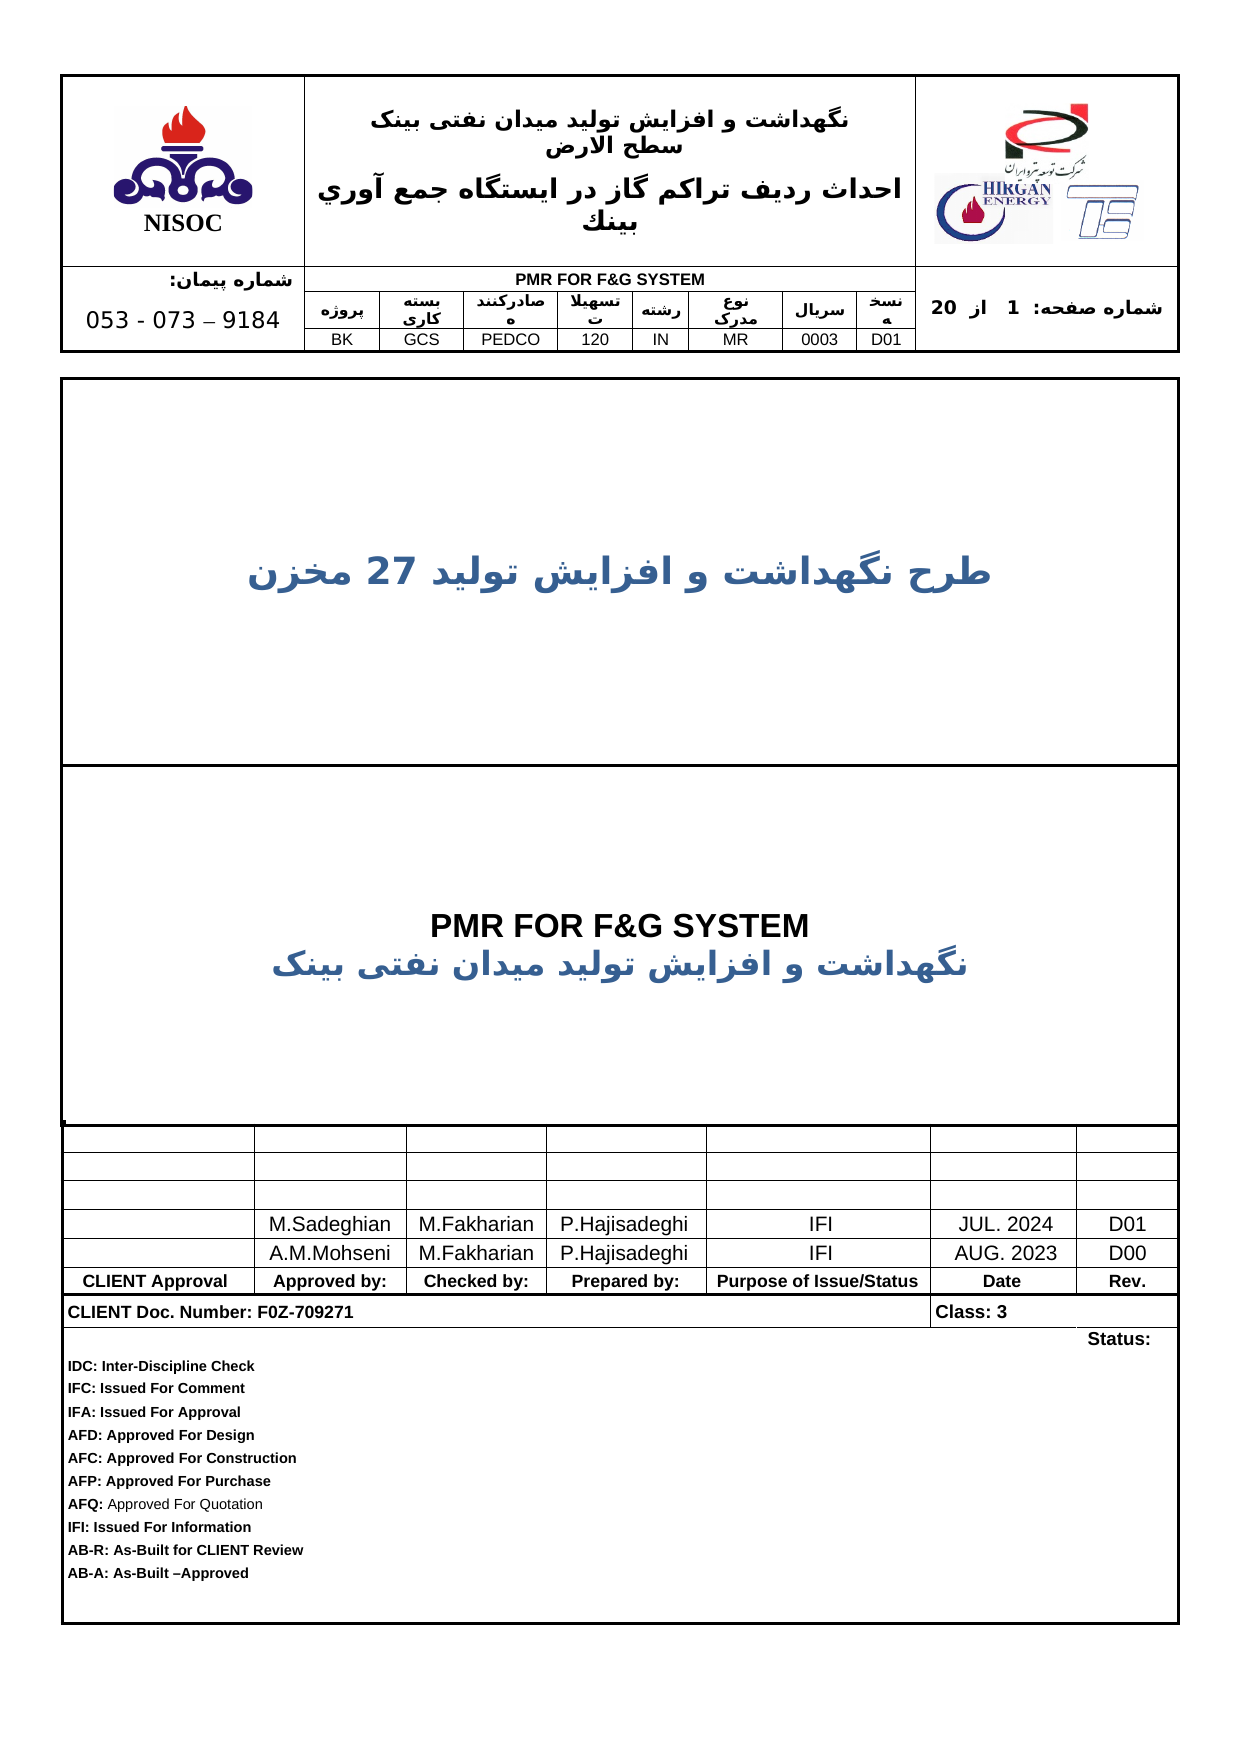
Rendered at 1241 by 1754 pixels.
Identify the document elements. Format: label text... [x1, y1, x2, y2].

table_cell [407, 1181, 546, 1209]
table_cell Purpose of Issue/Status [707, 1268, 930, 1293]
table_cell [64, 1239, 254, 1267]
table_cell Date [931, 1268, 1076, 1293]
table_cell Class: 3 [931, 1296, 1177, 1327]
picture [113, 106, 253, 208]
table_cell [547, 1153, 706, 1180]
table_cell [547, 1181, 706, 1209]
table_cell [255, 1181, 406, 1209]
table_cell [64, 1210, 254, 1237]
table_cell JUL. 2024 [931, 1210, 1076, 1237]
table_cell D01 [1077, 1210, 1177, 1237]
table_cell [407, 1127, 546, 1152]
table_cell [1077, 1127, 1177, 1152]
table_cell D00 [1077, 1239, 1177, 1267]
table_cell CLIENT Approval [64, 1268, 254, 1293]
table_cell CLIENT Doc. Number: F0Z-709271 [64, 1296, 930, 1327]
table_cell Rev. [1077, 1268, 1177, 1293]
table_cell [707, 1153, 930, 1180]
table_cell P.Hajisadeghi [547, 1239, 706, 1267]
table_cell [931, 1153, 1076, 1180]
table_cell M.Sadeghian [255, 1210, 406, 1237]
table_cell Prepared by: [547, 1268, 706, 1293]
table_cell [1077, 1153, 1177, 1180]
table_cell PMR FOR F&G SYSTEM نگهداشت و افزایش تولید میدان نفتی بینک [63, 767, 1177, 1123]
table_cell Approved by: [255, 1268, 406, 1293]
picture [934, 103, 1089, 244]
table_cell IFI [707, 1239, 930, 1267]
table_cell [407, 1153, 546, 1180]
table_cell A.M.Mohseni [255, 1239, 406, 1267]
table_cell IDC: Inter-Discipline Check IFC: Issued For Comment IFA: Issued For Approval AFD: Approved For Design AFC: Approved For Construction AFP: Approved For Purchase AFQ: Approved For Quotation IFI: Issued For Information AB-R: As-Built for CLIENT Review AB-A: As-Built –Approved [64, 1328, 1076, 1622]
table_cell AUG. 2023 [931, 1239, 1076, 1267]
table_cell [707, 1127, 930, 1152]
table_cell [64, 1181, 254, 1209]
table_cell M.Fakharian [407, 1239, 546, 1267]
table_cell [547, 1127, 706, 1152]
table_cell [707, 1181, 930, 1209]
table_cell P.Hajisadeghi [547, 1210, 706, 1237]
table_cell Status: [1076, 1328, 1177, 1622]
table_cell [1077, 1181, 1177, 1209]
table_cell [931, 1127, 1076, 1152]
table_cell M.Fakharian [407, 1210, 546, 1237]
table_header طرح نگهداشت و افزایش تولید 27 مخزن [63, 380, 1177, 763]
table_cell IFI [707, 1210, 930, 1237]
table_cell [64, 1153, 254, 1180]
table_cell [931, 1181, 1076, 1209]
table_cell Checked by: [407, 1268, 546, 1293]
table_cell [255, 1127, 406, 1152]
table_cell [255, 1153, 406, 1180]
table_cell [64, 1127, 254, 1152]
